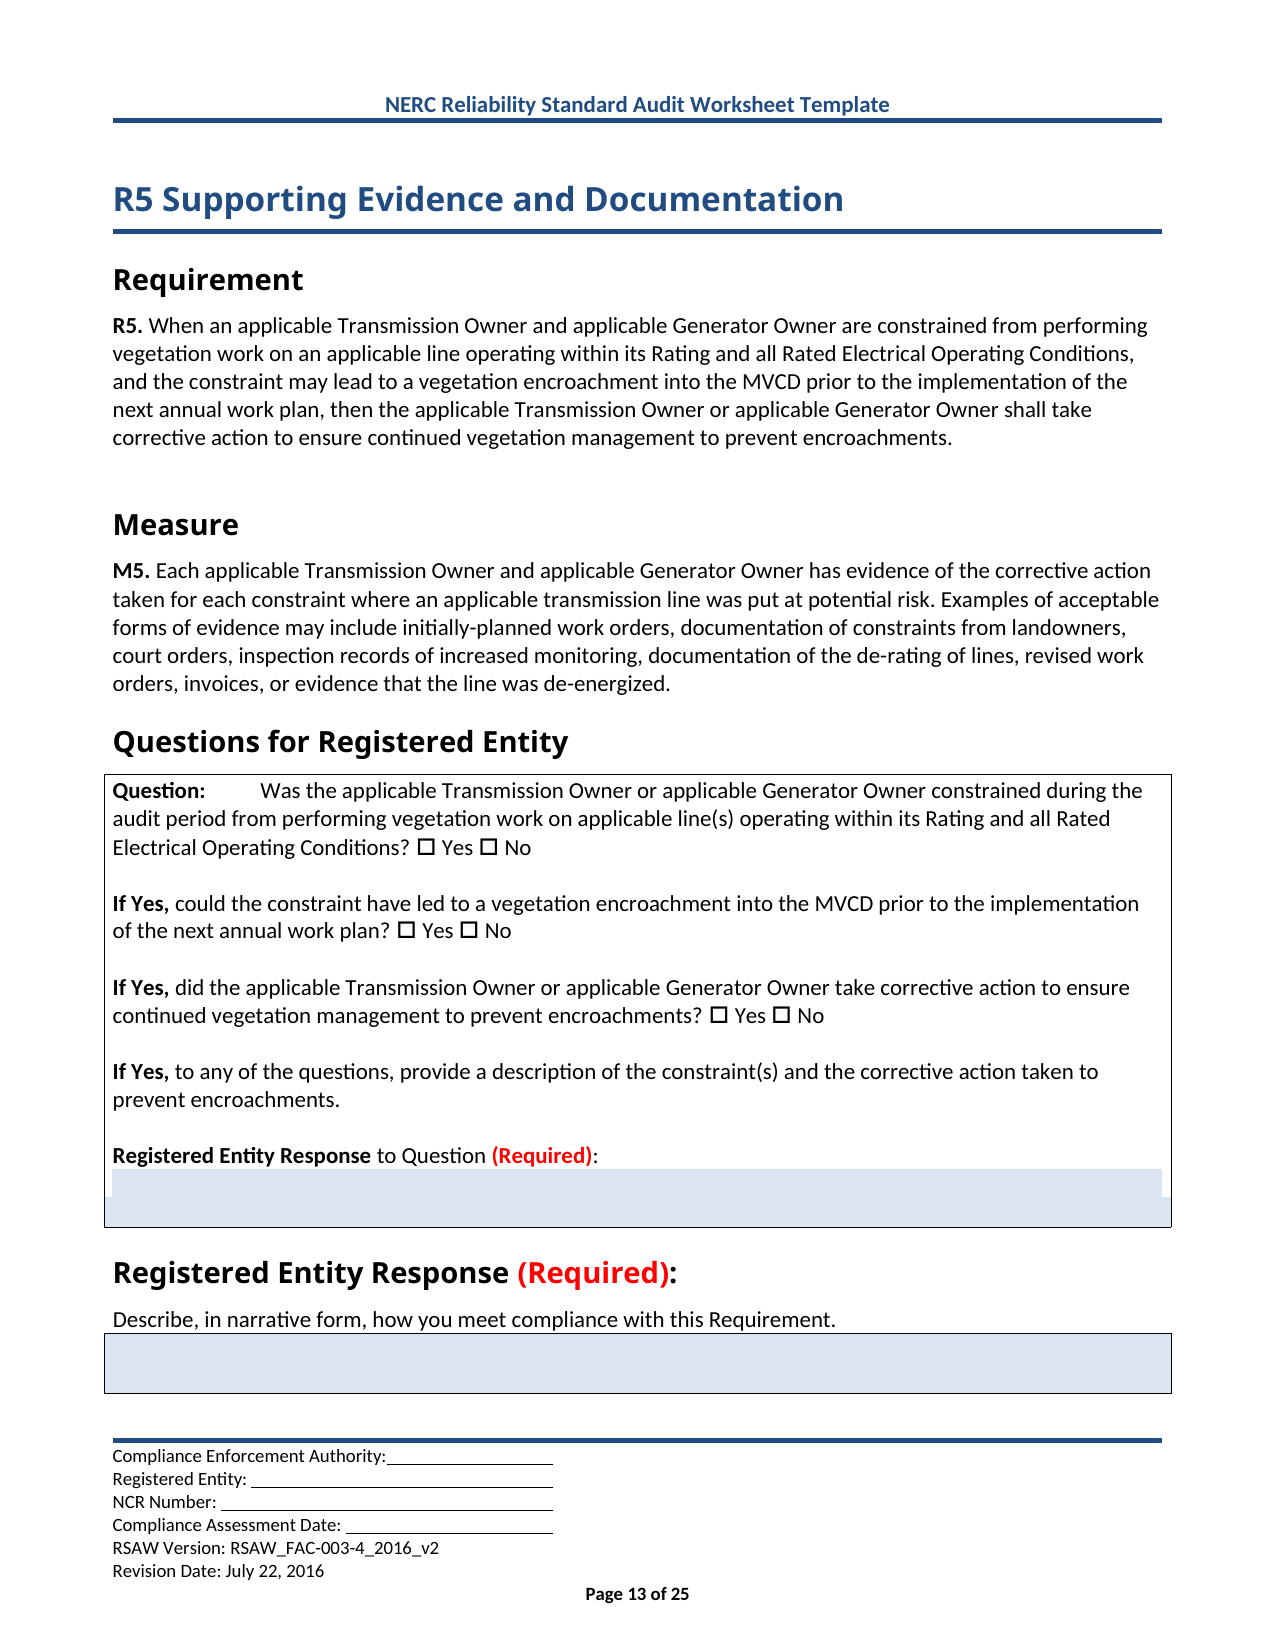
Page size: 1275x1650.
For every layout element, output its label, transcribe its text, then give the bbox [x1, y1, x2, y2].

subtitle R5 Supporting Evidence and Documentation [112, 176, 1162, 234]
subtitle Measure [112, 504, 1162, 544]
subtitle Requirement [112, 259, 1162, 299]
text If Yes, could the constraint have led to a vegetation encroachment into the MVCD prior to the implementation of the next annual work plan? Yes No [112, 889, 1162, 945]
text R5. When an applicable Transmission Owner and applicable Generator Owner are constrained from performing vegetation work on an applicable line operating within its Rating and all Rated Electrical Operating Conditions, and the constraint may lead to a vegetation encroachment into the MVCD prior to the implementation of the next annual work plan, then the applicable Transmission Owner or applicable Generator Owner shall take corrective action to ensure continued vegetation management to prevent encroachments. [112, 311, 1162, 451]
text Registered Entity Response to Question (Required): [112, 1141, 1162, 1169]
text Question: Was the applicable Transmission Owner or applicable Generator Owner constrained during the audit period from performing vegetation work on applicable line(s) operating within its Rating and all Rated Electrical Operating Conditions? Yes No [105, 775, 1171, 861]
text M5. Each applicable Transmission Owner and applicable Generator Owner has evidence of the corrective action taken for each constraint where an applicable transmission line was put at potential risk. Examples of acceptable forms of evidence may include initially-planned work orders, documentation of constraints from landowners, court orders, inspection records of increased monitoring, documentation of the de-rating of lines, revised work orders, invoices, or evidence that the line was de-energized. [112, 557, 1162, 697]
subtitle Questions for Registered Entity [112, 722, 1162, 761]
text If Yes, to any of the questions, provide a description of the constraint(s) and the corrective action taken to prevent encroachments. [112, 1057, 1162, 1113]
text Describe, in narrative form, how you meet compliance with this Requirement. [113, 1305, 1162, 1333]
text If Yes, did the applicable Transmission Owner or applicable Generator Owner take corrective action to ensure continued vegetation management to prevent encroachments? Yes No [112, 973, 1162, 1029]
subtitle Registered Entity Response (Required): [112, 1252, 1162, 1292]
